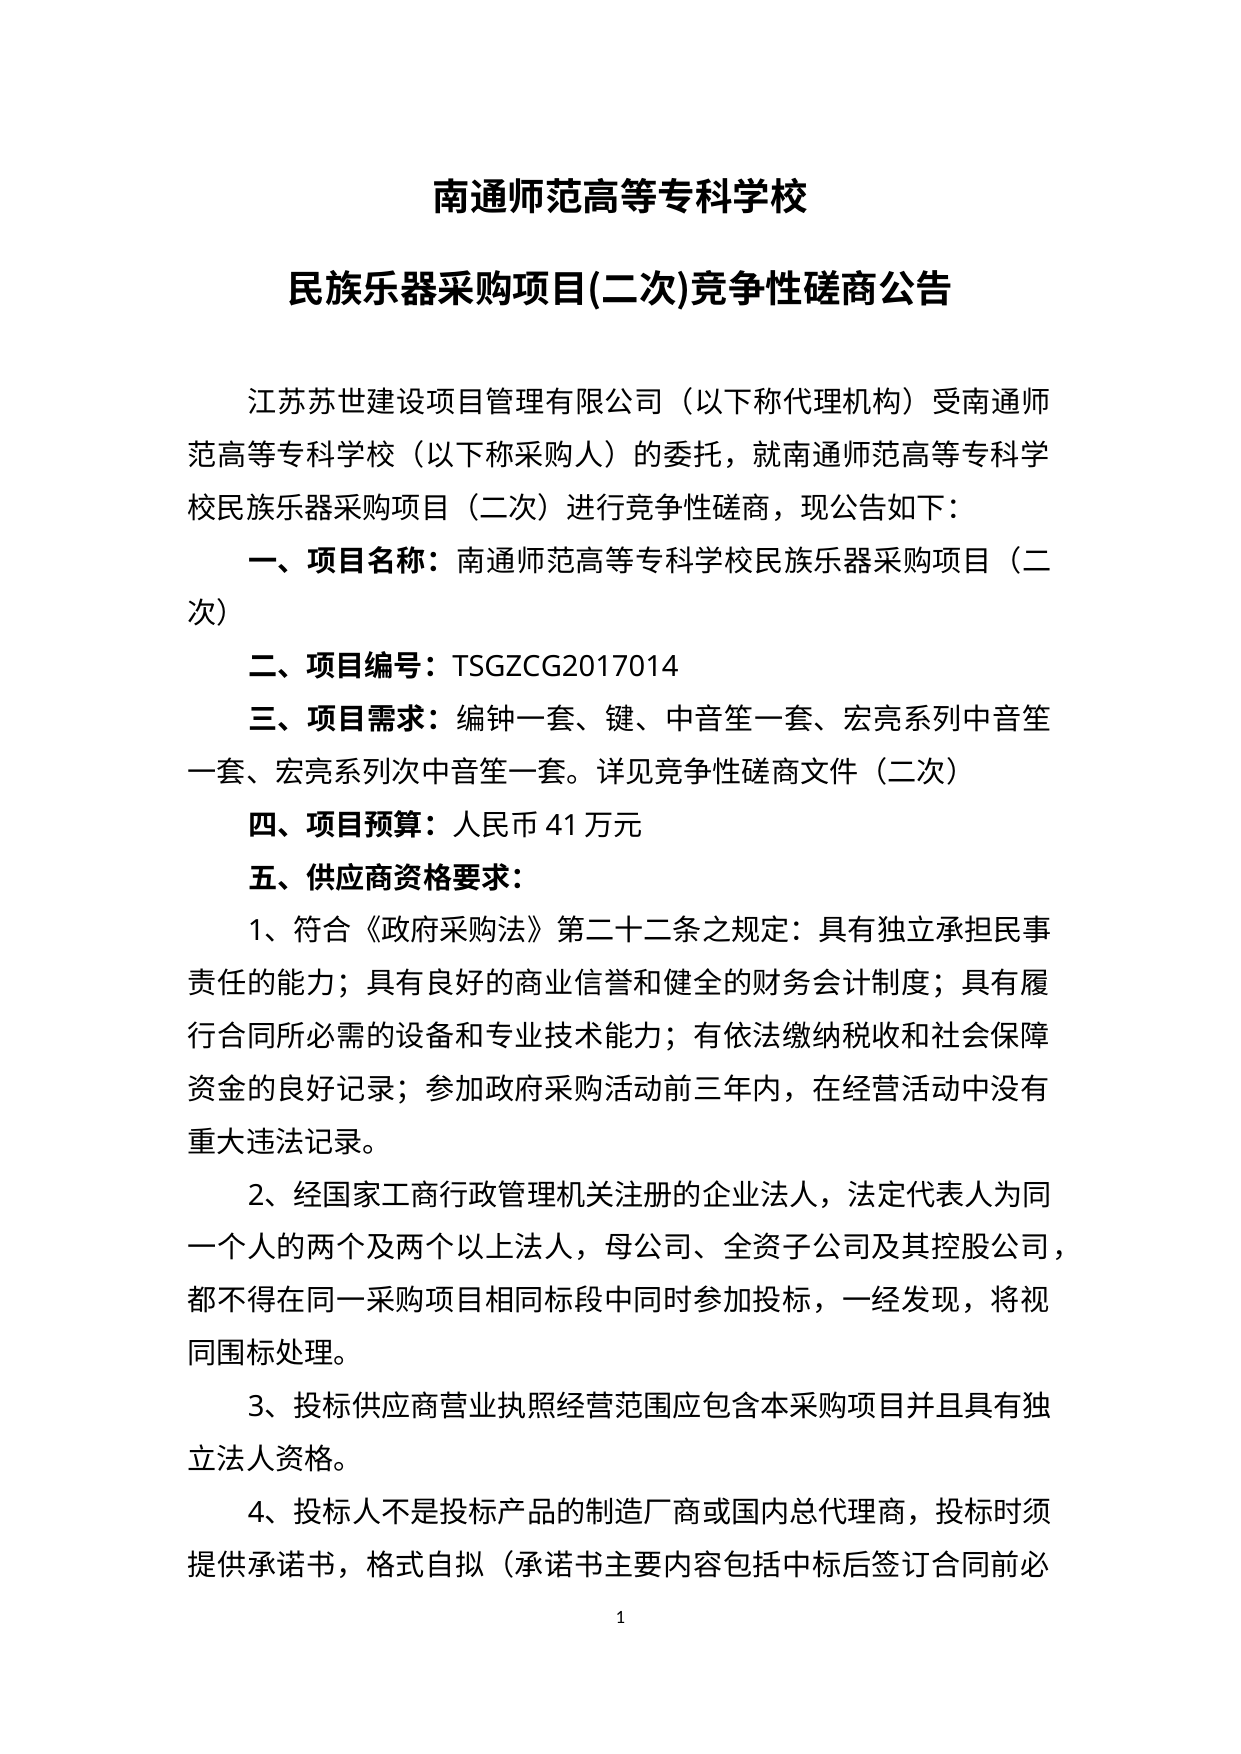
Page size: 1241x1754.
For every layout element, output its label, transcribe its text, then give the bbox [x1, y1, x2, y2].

text 江苏苏世建设项目管理有限公司（以下称代理机构）受南通师范高等专科学校（以下称采购人）的委托，就南通师范高等专科学校民族乐器采购项目（二次）进行竞争性磋商，现公告如下： [187, 379, 1053, 527]
text 一、项目名称：南通师范高等专科学校民族乐器采购项目（二次） [187, 537, 1053, 632]
text 五、供应商资格要求： [187, 854, 1053, 896]
text 三、项目需求：编钟一套、键、中音笙一套、宏亮系列中音笙一套、宏亮系列次中音笙一套。详见竞争性磋商文件（二次） [187, 696, 1053, 791]
text 南通师范高等专科学校 [187, 162, 1053, 227]
text 二、项目编号：TSGZCG2017014 [187, 643, 1053, 685]
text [187, 1488, 1053, 1583]
text 2、经国家工商行政管理机关注册的企业法人，法定代表人为同一个人的两个及两个以上法人，母公司、全资子公司及其控股公司，都不得在同一采购项目相同标段中同时参加投标，一经发现，将视同围标处理。 [187, 1171, 1053, 1372]
text 四、项目预算：人民币41万元 [187, 801, 1053, 844]
text 1、符合《政府采购法》第二十二条之规定：具有独立承担民事责任的能力；具有良好的商业信誉和健全的财务会计制度；具有履行合同所必需的设备和专业技术能力；有依法缴纳税收和社会保障资金的良好记录；参加政府采购活动前三年内，在经营活动中没有重大违法记录。 [187, 907, 1053, 1161]
text 民族乐器采购项目(二次)竞争性磋商公告 [187, 254, 1053, 319]
text 3、投标供应商营业执照经营范围应包含本采购项目并且具有独立法人资格。 [187, 1382, 1053, 1478]
